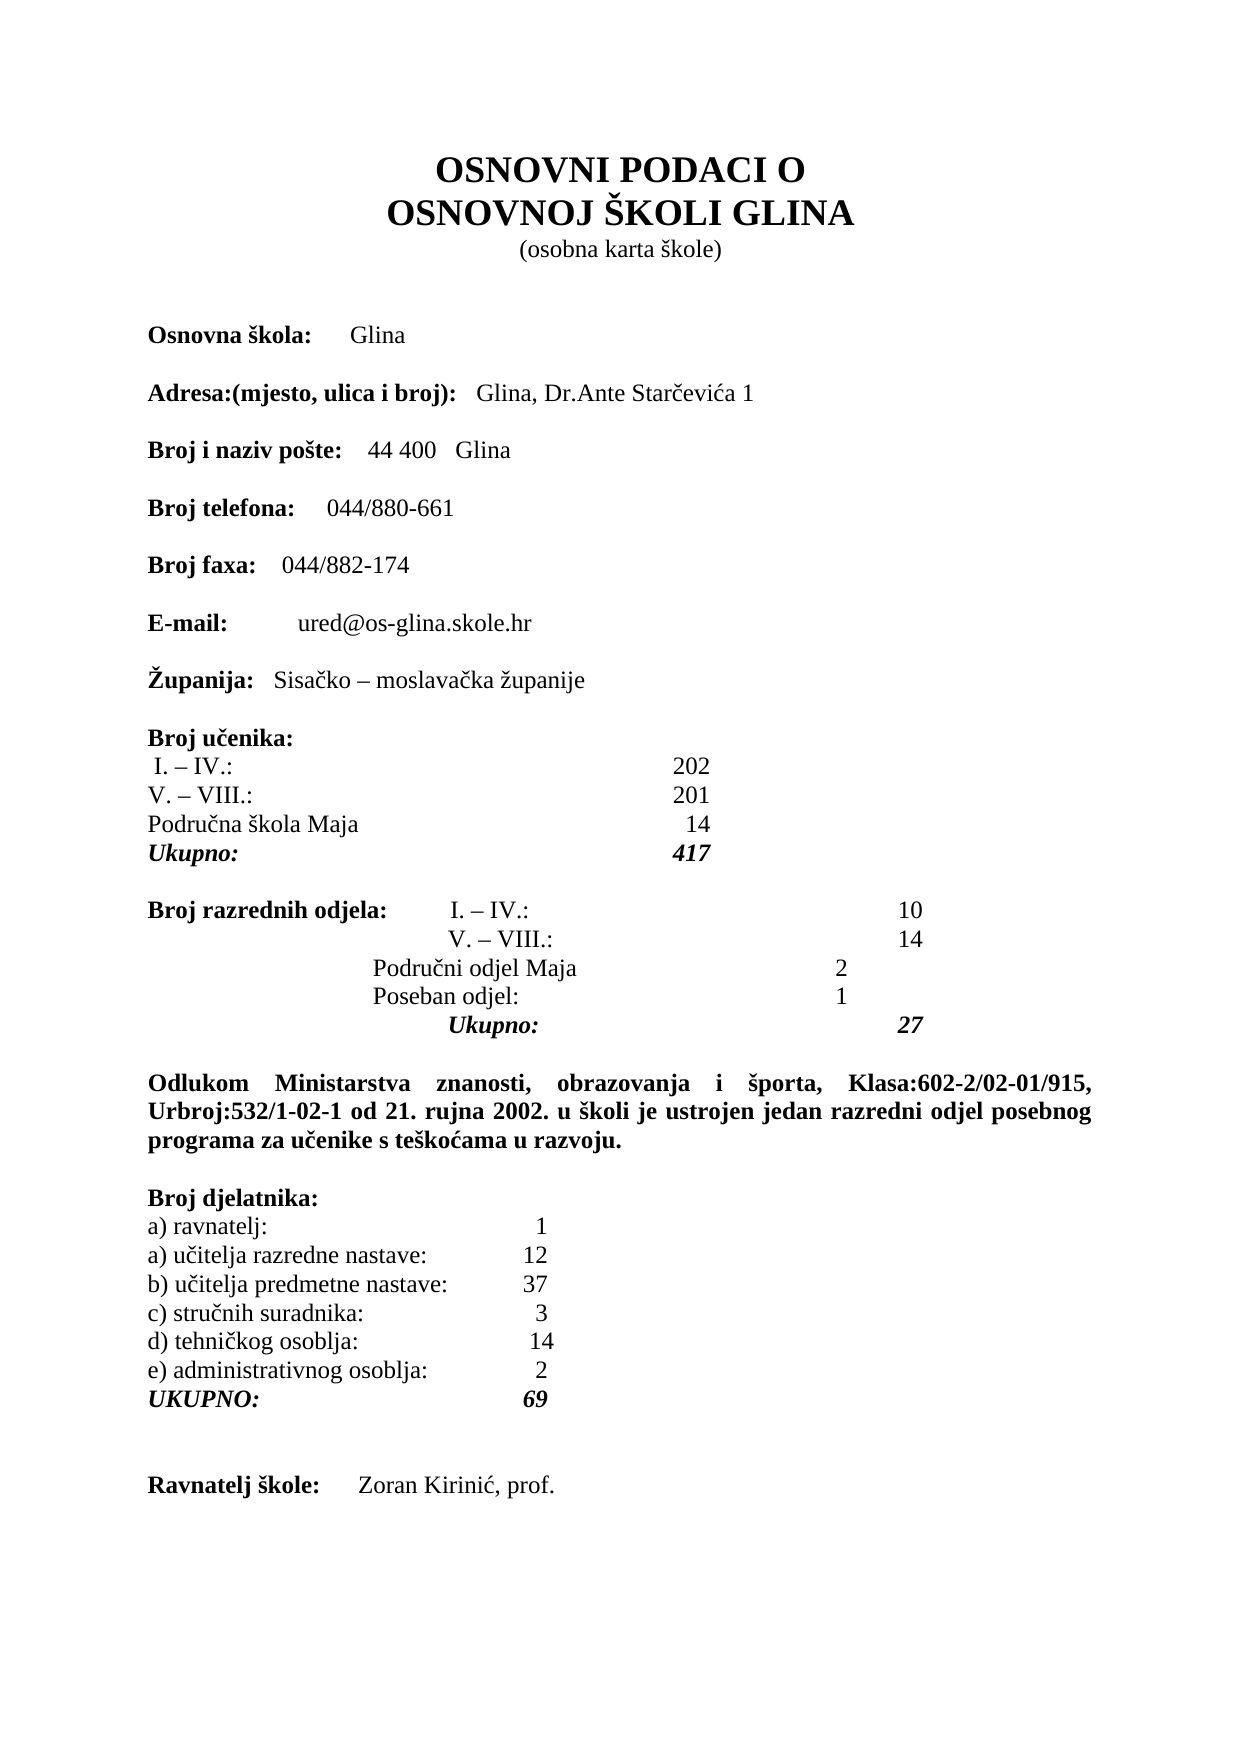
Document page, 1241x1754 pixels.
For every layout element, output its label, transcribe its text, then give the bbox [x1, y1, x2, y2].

text V. – VIII.: 14 [147, 924, 1092, 953]
text Područni odjel Maja 2 [147, 953, 1092, 981]
text c) stručnih suradnika: 3 [147, 1298, 1092, 1326]
text Ukupno: 27 [147, 1010, 1092, 1039]
text Poseban odjel: 1 [147, 981, 1092, 1010]
text e) administrativnog osoblja: 2 [147, 1355, 1092, 1384]
text V. – VIII.: 201 [147, 780, 1092, 809]
text Osnovna škola: Glina [147, 320, 1092, 349]
text UKUPNO: 69 [147, 1384, 1092, 1413]
text a) ravnatelj: 1 [147, 1211, 1092, 1240]
text Broj djelatnika: [147, 1183, 1092, 1211]
text (osobna karta škole) [147, 234, 1093, 263]
text Ravnatelj škole: Zoran Kirinić, prof. [147, 1470, 1092, 1499]
text OSNOVNOJ ŠKOLI GLINA [147, 191, 1093, 234]
text a) učitelja razredne nastave: 12 [147, 1240, 1092, 1269]
text Županija: Sisačko – moslavačka županije [147, 665, 1092, 694]
text Broj učenika: [147, 723, 1092, 751]
text Broj telefona: 044/880-661 [147, 493, 1092, 521]
text Broj i naziv pošte: 44 400 Glina [147, 435, 1092, 464]
text Broj razrednih odjela: I. – IV.: 10 [147, 895, 1092, 924]
text d) tehničkog osoblja: 14 [147, 1326, 1092, 1355]
text Adresa:(mjesto, ulica i broj): Glina, Dr.Ante Starčevića 1 [147, 378, 1092, 406]
text Ukupno: 417 [147, 838, 1092, 866]
text Područna škola Maja 14 [147, 809, 1092, 838]
text I. – IV.: 202 [147, 751, 1092, 780]
text Broj faxa: 044/882-174 [147, 550, 1092, 579]
text b) učitelja predmetne nastave: 37 [147, 1269, 1092, 1298]
text OSNOVNI PODACI O [147, 148, 1093, 191]
text E-mail: ured@os-glina.skole.hr [147, 608, 1092, 636]
text Odlukom Ministarstva znanosti, obrazovanja i športa, Klasa:602-2/02-01/915, Urbroj:532/1-02-1 od 21. rujna 2002. u školi je ustrojen jedan razredni odjel posebnog programa za učenike s teškoćama u razvoju. [147, 1068, 1092, 1154]
